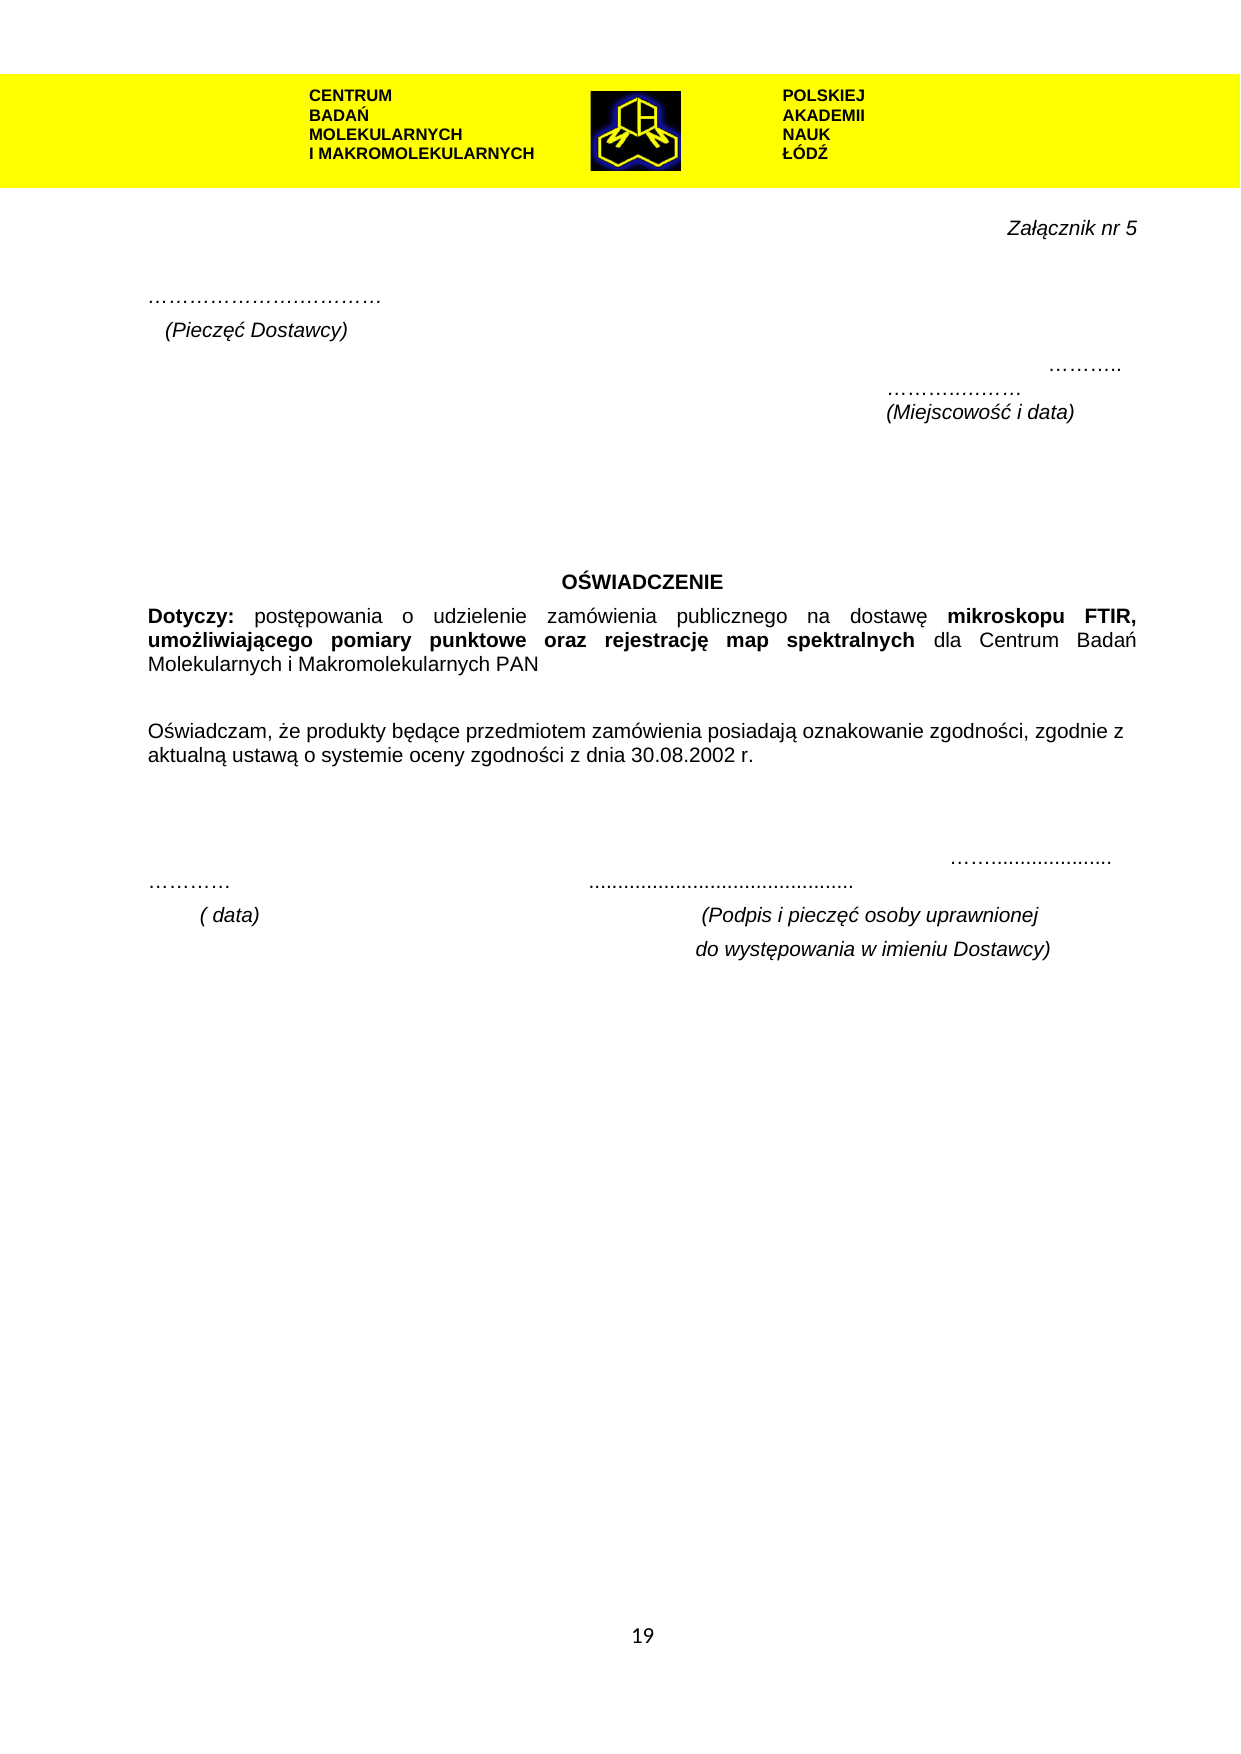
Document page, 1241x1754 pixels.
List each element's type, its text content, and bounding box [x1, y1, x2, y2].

text ( data) (Podpis i pieczęć osoby uprawnionej [148, 903, 1137, 927]
text do występowania w imieniu Dostawcy) [148, 937, 1137, 961]
text …….....................………… .............................................. [148, 845, 1137, 893]
picture [590, 91, 681, 170]
text Załącznik nr 5 [148, 216, 1137, 240]
text ………………….………… [148, 284, 1137, 308]
text Dotyczy: postępowania o udzielenie zamówienia publicznego na dostawę mikroskopu FTIR, umożliwiającego pomiary punktowe oraz rejestrację map spektralnych dla Centrum Badań Molekularnych i Makromolekularnych PAN [148, 603, 1137, 675]
text (Pieczęć Dostawcy) [148, 318, 1137, 342]
text OŚWIADCZENIE [148, 569, 1137, 593]
text Oświadczam, że produkty będące przedmiotem zamówienia posiadają oznakowanie zgodności, zgodnie z aktualną ustawą o systemie oceny zgodności z dnia 30.08.2002 r. [148, 719, 1137, 767]
text ………..……….….…… (Miejscowość i data) [162, 352, 1137, 424]
